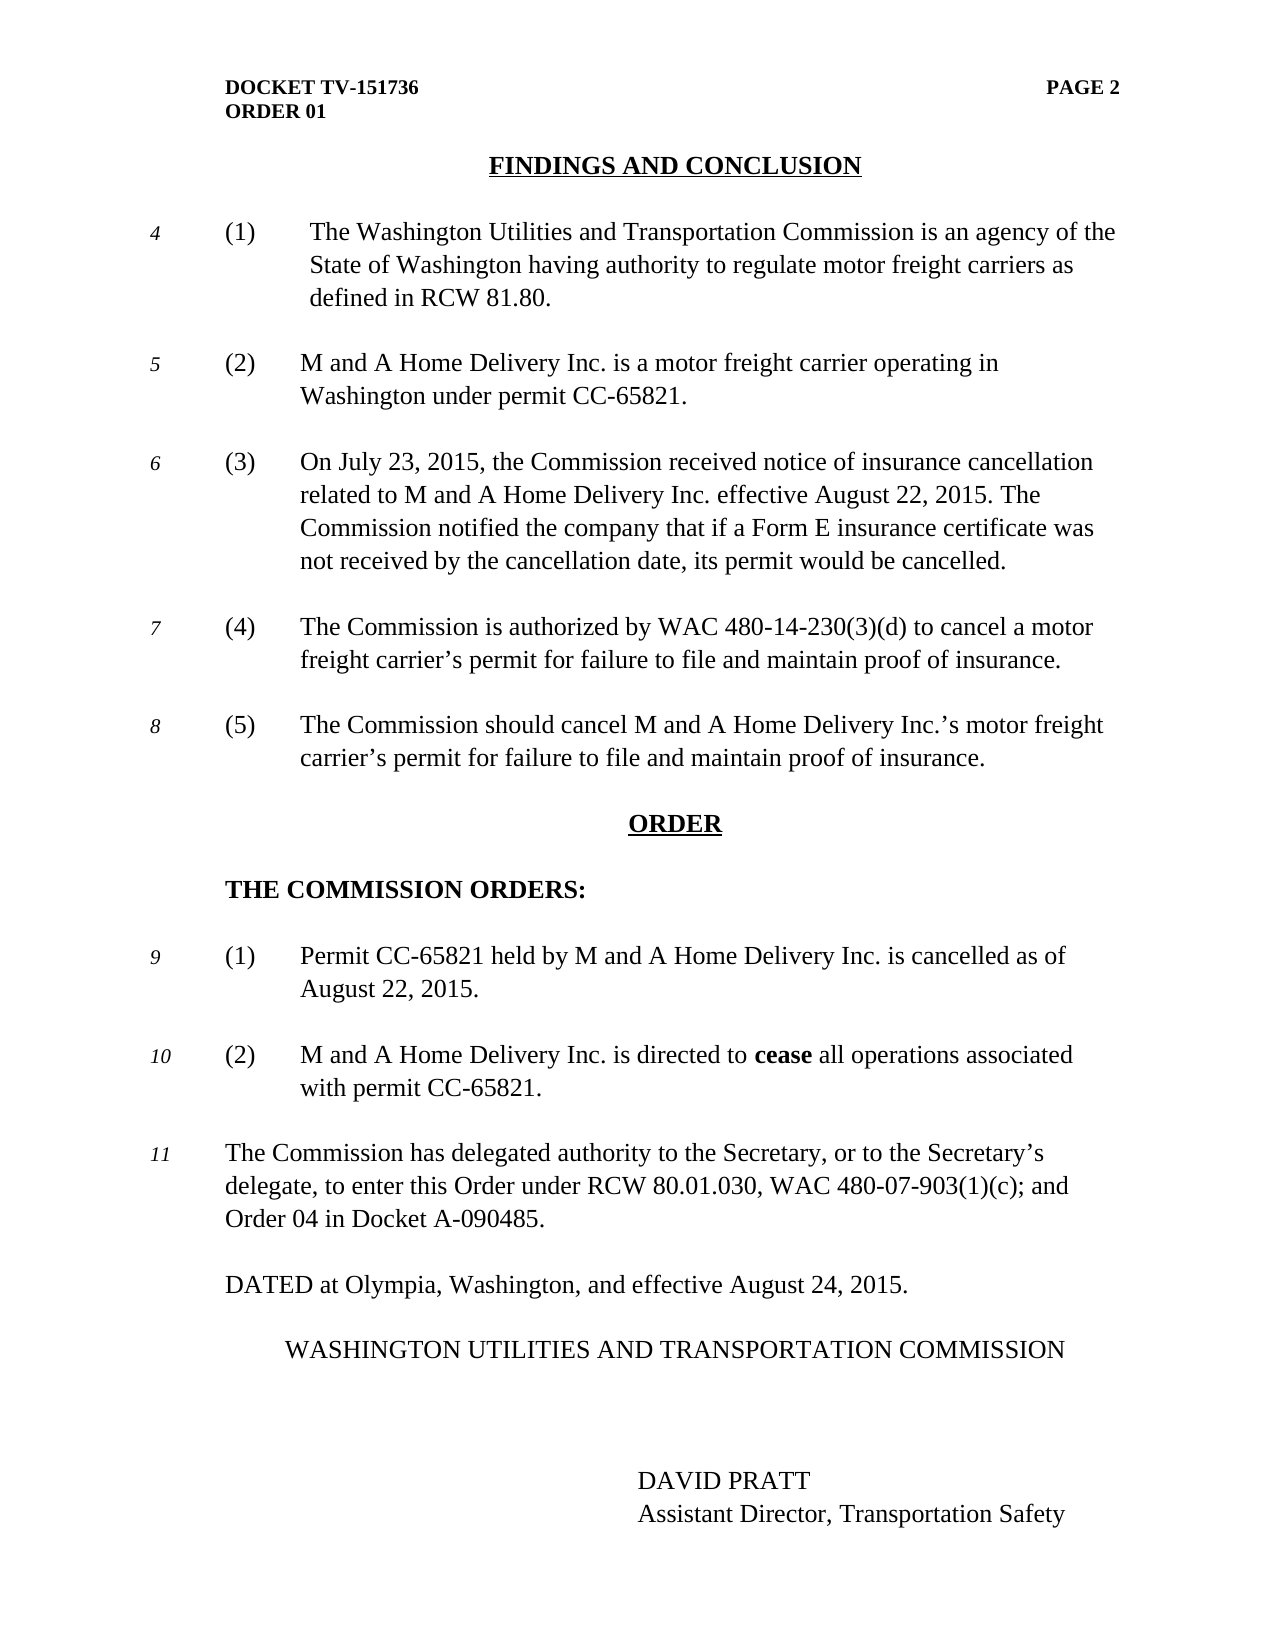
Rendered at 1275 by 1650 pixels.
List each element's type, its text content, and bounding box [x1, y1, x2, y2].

list (1) Permit CC-65821 held by M and A Home Delivery Inc. is cancelled as of August 22, 2015. [150, 940, 1125, 1003]
list (3) On July 23, 2015, the Commission received notice of insurance cancellation related to M and A Home Delivery Inc. effective August 22, 2015. The Commission notified the company that if a Form E insurance certificate was not received by the cancellation date, its permit would be cancelled. [150, 446, 1125, 575]
text DAVID PRATT [225, 1465, 1125, 1495]
text FINDINGS AND CONCLUSION [225, 150, 1125, 180]
subtitle WASHINGTON UTILITIES AND TRANSPORTATION COMMISSION [225, 1334, 1125, 1364]
list (2) M and A Home Delivery Inc. is a motor freight carrier operating in Washington under permit CC-65821. [150, 347, 1125, 410]
list (2) M and A Home Delivery Inc. is directed to cease all operations associated with permit CC-65821. [150, 1039, 1125, 1102]
text ORDER [225, 808, 1125, 838]
list (4) The Commission is authorized by WAC 480-14-230(3)(d) to cancel a motor freight carrier’s permit for failure to file and maintain proof of insurance. [150, 611, 1125, 674]
text THE COMMISSION ORDERS: [225, 874, 1125, 904]
list (5) The Commission should cancel M and A Home Delivery Inc.’s motor freight carrier’s permit for failure to file and maintain proof of insurance. [150, 709, 1125, 772]
text Assistant Director, Transportation Safety [225, 1498, 1125, 1528]
list (1) The Washington Utilities and Transportation Commission is an agency of the State of Washington having authority to regulate motor freight carriers as defined in RCW 81.80. [150, 216, 1125, 312]
list The Commission has delegated authority to the Secretary, or to the Secretary’s delegate, to enter this Order under RCW 80.01.030, WAC 480-07-903(1)(c); and Order 04 in Docket A-090485. [150, 1137, 1125, 1233]
text DATED at Olympia, Washington, and effective August 24, 2015. [225, 1269, 1125, 1299]
